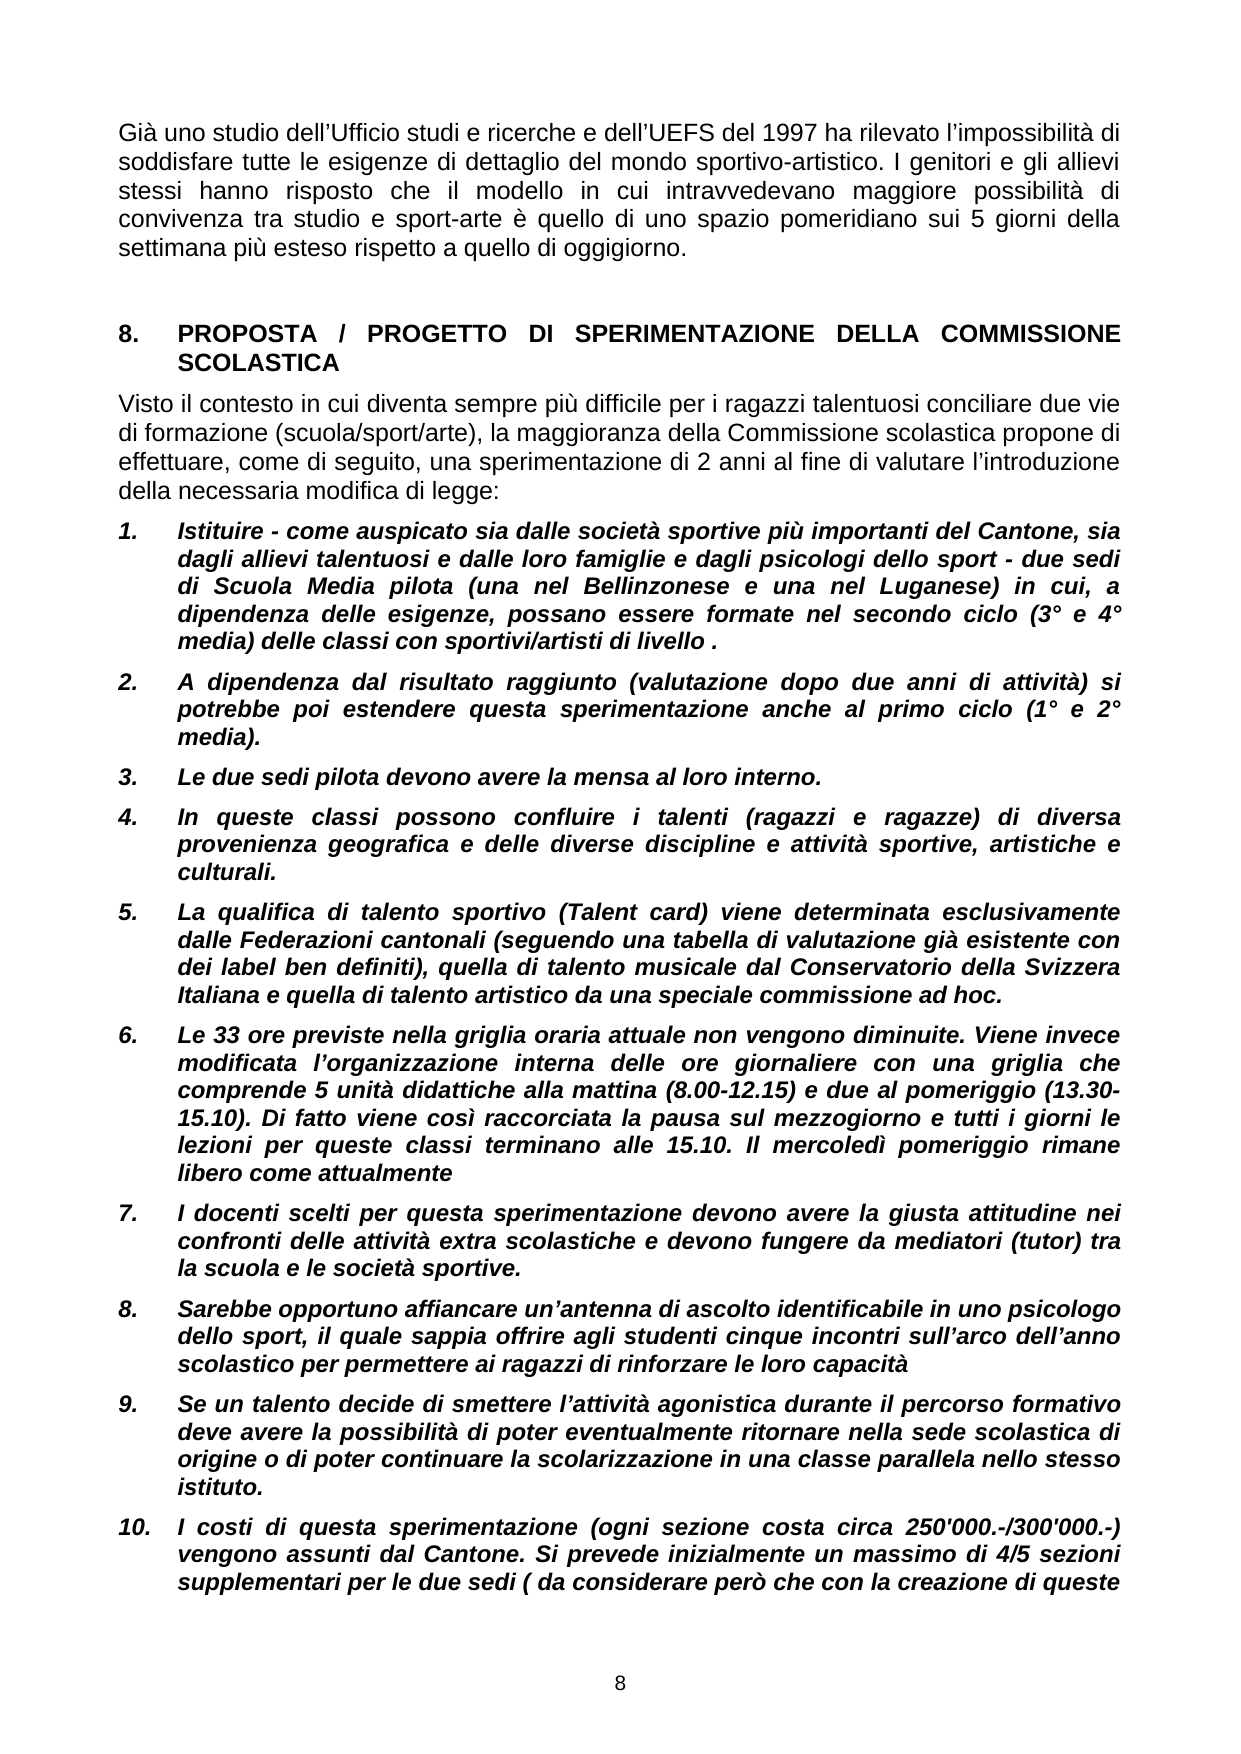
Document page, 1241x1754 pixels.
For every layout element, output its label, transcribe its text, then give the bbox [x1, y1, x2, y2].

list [118, 1513, 1122, 1596]
list Istituire - come auspicato sia dalle società sportive più importanti del Cantone, sia dagli allievi talentuosi e dalle loro famiglie e dagli psicologi dello sport - due sedi di Scuola Media pilota (una nel Bellinzonese e una nel Luganese) in cui, a dipendenza delle esigenze, possano essere formate nel secondo ciclo (3° e 4° media) delle classi con sportivi/artisti di livello . [118, 517, 1122, 655]
list A dipendenza dal risultato raggiunto (valutazione dopo due anni di attività) si potrebbe poi estendere questa sperimentazione anche al primo ciclo (1° e 2° media). [118, 667, 1122, 750]
list Le due sedi pilota devono avere la mensa al loro interno. [118, 763, 1122, 790]
text Già uno studio dell’Ufficio studi e ricerche e dell’UEFS del rilevato l’impossibilità di soddisfare tutte le esigenze di dettaglio del mondo sportivo-artistico. I genitori e gli allievi stessi hanno risposto che il modello in cui intravvedevano maggiore possibilità di convivenza tra studio e sport-arte è quello di uno spazio pomeridiano sui 5 giorni della settimana più esteso rispetto a quello di oggigiorno. [118, 118, 1122, 262]
list La qualifica di talento sportivo (Talent card) viene determinata esclusivamente dalle Federazioni cantonali (seguendo una tabella di valutazione già esistente con dei label ben definiti), quella di talento musicale dal Conservatorio della Svizzera Italiana e quella di talento artistico da una speciale commissione ad hoc. [118, 898, 1122, 1008]
list Le 33 ore previste nella griglia oraria attuale non vengono diminuite. Viene invece modificata l’organizzazione interna delle ore giornaliere con una griglia che comprende 5 unità didattiche alla mattina (8.00-12.15) e due al pomeriggio (13.30-15.10). Di fatto viene così raccorciata la pausa sul mezzogiorno e tutti i giorni le lezioni per queste classi terminano alle 15.10. Il mercoledì pomeriggio rimane libero come attualmente [118, 1021, 1122, 1187]
text Visto il contesto in cui diventa sempre più difficile per i ragazzi talentuosi conciliare due vie di formazione (scuola/sport/arte), la maggioranza della Commissione scolastica propone di effettuare, come di seguito, una sperimentazione di 2 anni al fine di valutare l’introduzione della necessaria modifica di legge: [118, 389, 1122, 504]
list Se un talento decide di smettere l’attività agonistica durante il percorso formativo deve avere la possibilità di poter eventualmente ritornare nella sede scolastica di origine o di poter continuare la scolarizzazione in una classe parallela nello stesso istituto. [118, 1390, 1122, 1500]
list In queste classi possono confluire i talenti (ragazzi e ragazze) di diversa provenienza geografica e delle diverse discipline e attività sportive, artistiche e culturali. [118, 803, 1122, 886]
list I docenti scelti per questa sperimentazione devono avere la giusta attitudine nei confronti delle attività extra scolastiche e devono fungere da mediatori (tutor) tra la scuola e le società sportive. [118, 1199, 1122, 1282]
list Sarebbe opportuno affiancare un’antenna di ascolto identificabile in uno psicologo dello sport, il quale sappia offrire agli studenti cinque incontri sull’arco dell’anno scolastico per permettere ai ragazzi di rinforzare le loro capacità [118, 1294, 1122, 1377]
list PROPOSTA / PROGETTO DI SPERIMENTAZIONE DELLA COMMISSIONE SCOLASTICA [118, 319, 1122, 377]
